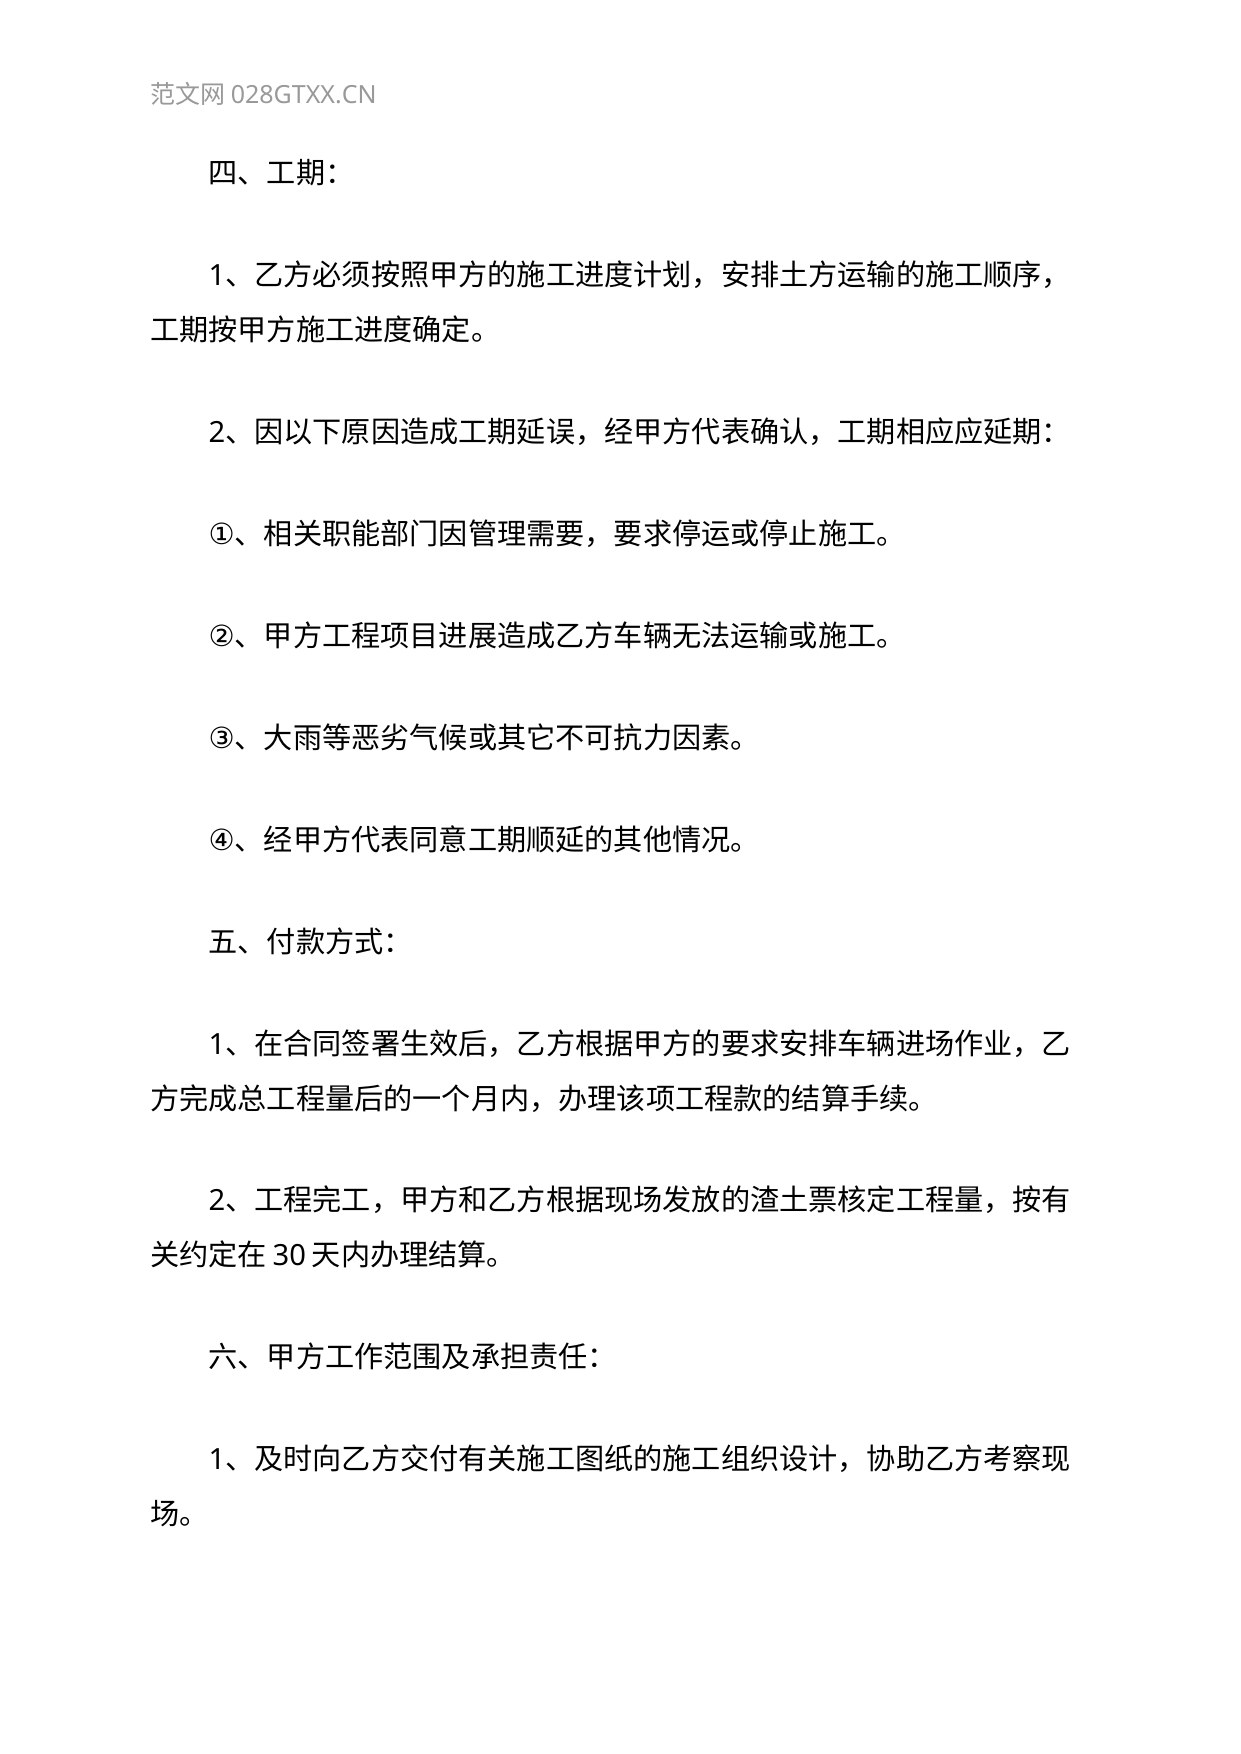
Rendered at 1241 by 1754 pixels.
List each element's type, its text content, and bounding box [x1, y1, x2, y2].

text 五、付款方式： [150, 918, 1090, 961]
text ④、经甲方代表同意工期顺延的其他情况。 [150, 816, 1090, 859]
text 四、工期： [150, 150, 1090, 192]
text ①、相关职能部门因管理需要，要求停运或停止施工。 [150, 511, 1090, 553]
text 1、及时向乙方交付有关施工图纸的施工组织设计，协助乙方考察现场。 [150, 1436, 1090, 1533]
text 1、乙方必须按照甲方的施工进度计划，安排土方运输的施工顺序，工期按甲方施工进度确定。 [150, 252, 1090, 349]
text 2、因以下原因造成工期延误，经甲方代表确认，工期相应应延期： [150, 408, 1090, 451]
text 六、甲方工作范围及承担责任： [150, 1334, 1090, 1376]
text 2、工程完工，甲方和乙方根据现场发放的渣土票核定工程量，按有关约定在30天内办理结算。 [150, 1177, 1090, 1274]
text ②、甲方工程项目进展造成乙方车辆无法运输或施工。 [150, 612, 1090, 655]
text 1、在合同签署生效后，乙方根据甲方的要求安排车辆进场作业，乙方完成总工程量后的一个月内，办理该项工程款的结算手续。 [150, 1020, 1090, 1117]
text ③、大雨等恶劣气候或其它不可抗力因素。 [150, 714, 1090, 757]
